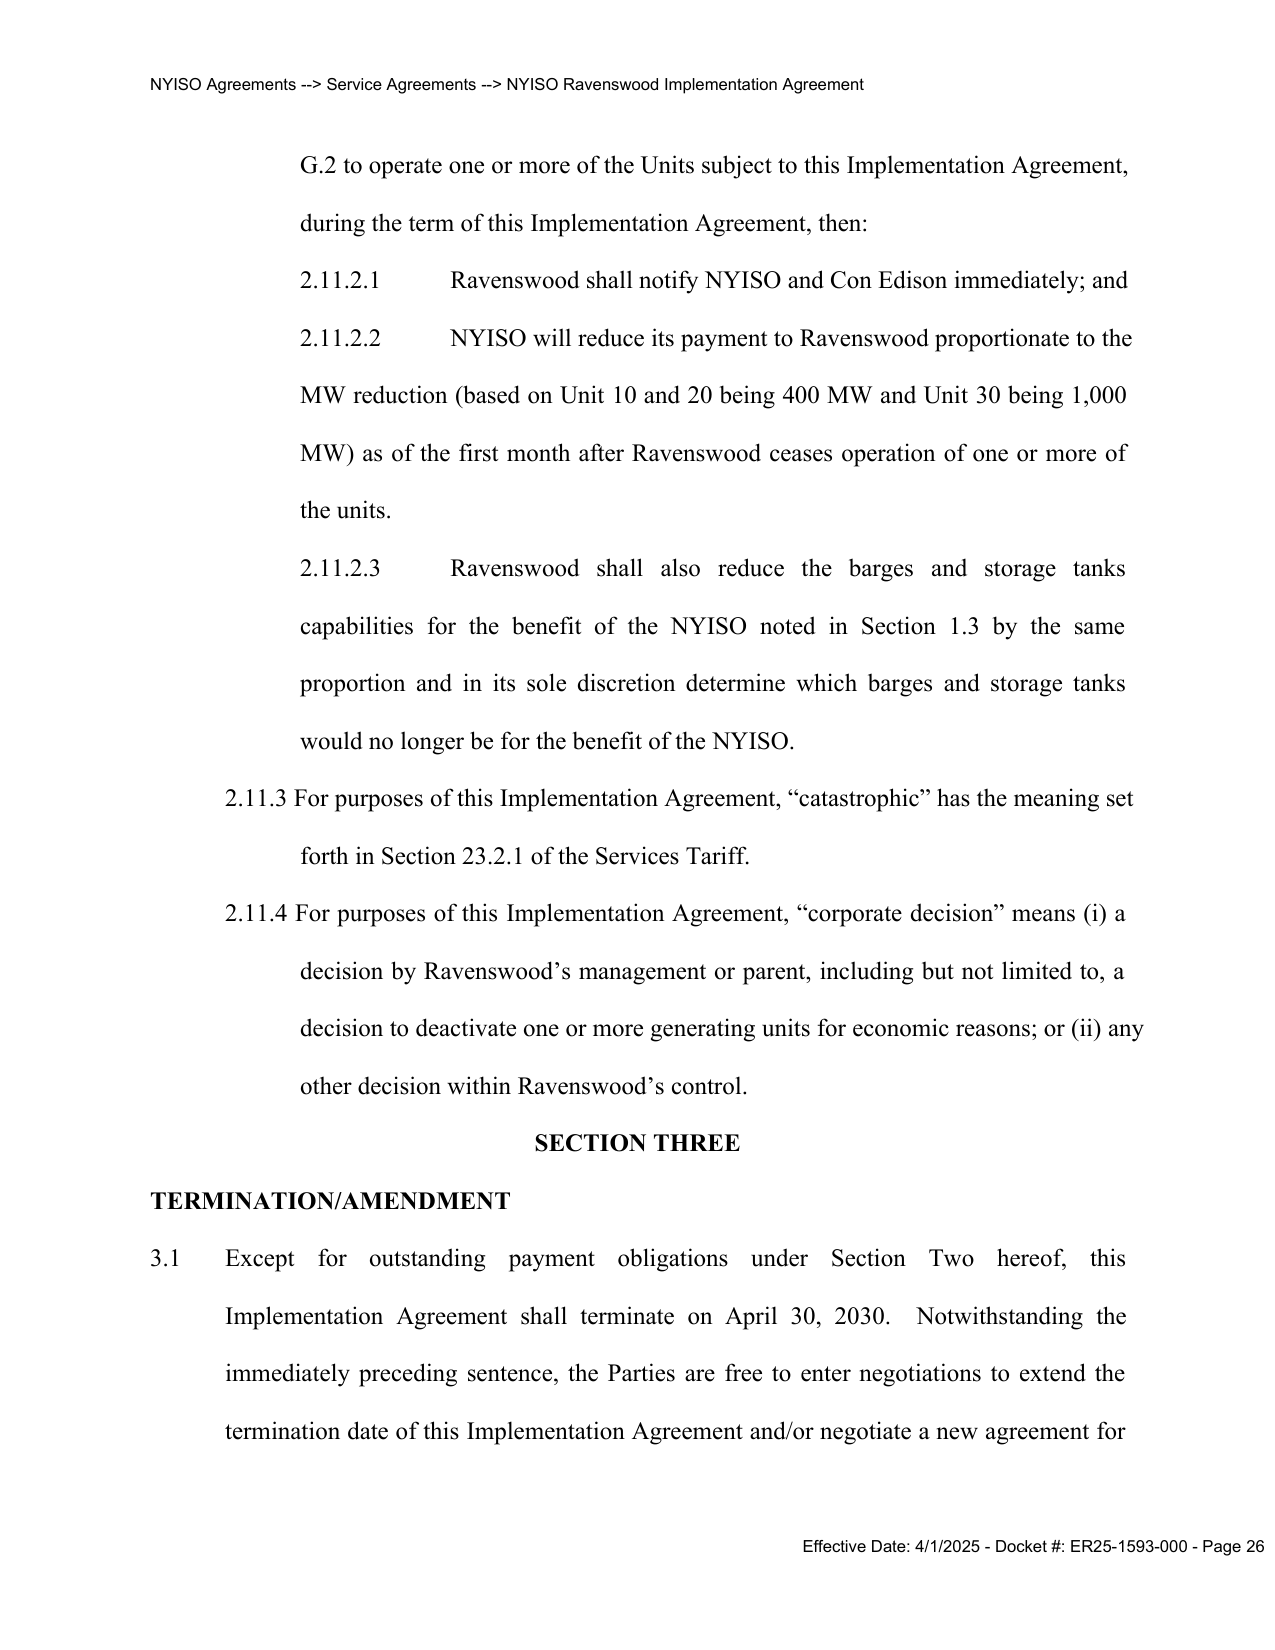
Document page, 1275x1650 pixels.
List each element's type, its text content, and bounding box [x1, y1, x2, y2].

list 2.11.3 For purposes of this Implementation Agreement, “catastrophic” has the meaning set [225, 784, 1264, 812]
list immediately preceding sentence, the Parties are free to enter negotiations to extend the [225, 1359, 1264, 1388]
list capabilities for the benefit of the NYISO noted in Section 1.3 by the same [300, 611, 1264, 640]
list termination date of this Implementation Agreement and/or negotiate a new agreement for [225, 1416, 1264, 1445]
list TERMINATION/AMENDMENT [150, 1186, 1264, 1215]
list 2.11.4 For purposes of this Implementation Agreement, “corporate decision” means (i) a [225, 899, 1264, 927]
list the units. [300, 496, 1264, 525]
list decision by Ravenswood’s management or parent, including but not limited to, a [300, 956, 1264, 985]
list G.2 to operate one or more of the Units subject to this Implementation Agreement, [300, 151, 1264, 180]
list decision to deactivate one or more generating units for economic reasons; or (ii) any [300, 1014, 1264, 1042]
list other decision within Ravenswood’s control. [300, 1071, 1264, 1100]
list Implementation Agreement shall terminate on April 30, 2030. Notwithstanding the [225, 1301, 1264, 1330]
list would no longer be for the benefit of the NYISO. [300, 726, 1264, 755]
list 3.1 Except for outstanding payment obligations under Section Two hereof, this [150, 1244, 1264, 1273]
list 2.11.2.2 NYISO will reduce its payment to Ravenswood proportionate to the [300, 323, 1264, 352]
list during the term of this Implementation Agreement, then: [300, 208, 1264, 237]
list 2.11.2.1 Ravenswood shall notify NYISO and Con Edison immediately; and [300, 266, 1264, 295]
list proportion and in its sole discretion determine which barges and storage tanks [300, 669, 1264, 697]
list 2.11.2.3 Ravenswood shall also reduce the barges and storage tanks [300, 554, 1264, 582]
list forth in Section 23.2.1 of the Services Tariff. [300, 841, 1264, 870]
list MW) as of the first month after Ravenswood ceases operation of one or more of [300, 438, 1264, 467]
list SECTION THREE [534, 1129, 1264, 1157]
list MW reduction (based on Unit 10 and 20 being 400 MW and Unit 30 being 1,000 [300, 381, 1264, 410]
